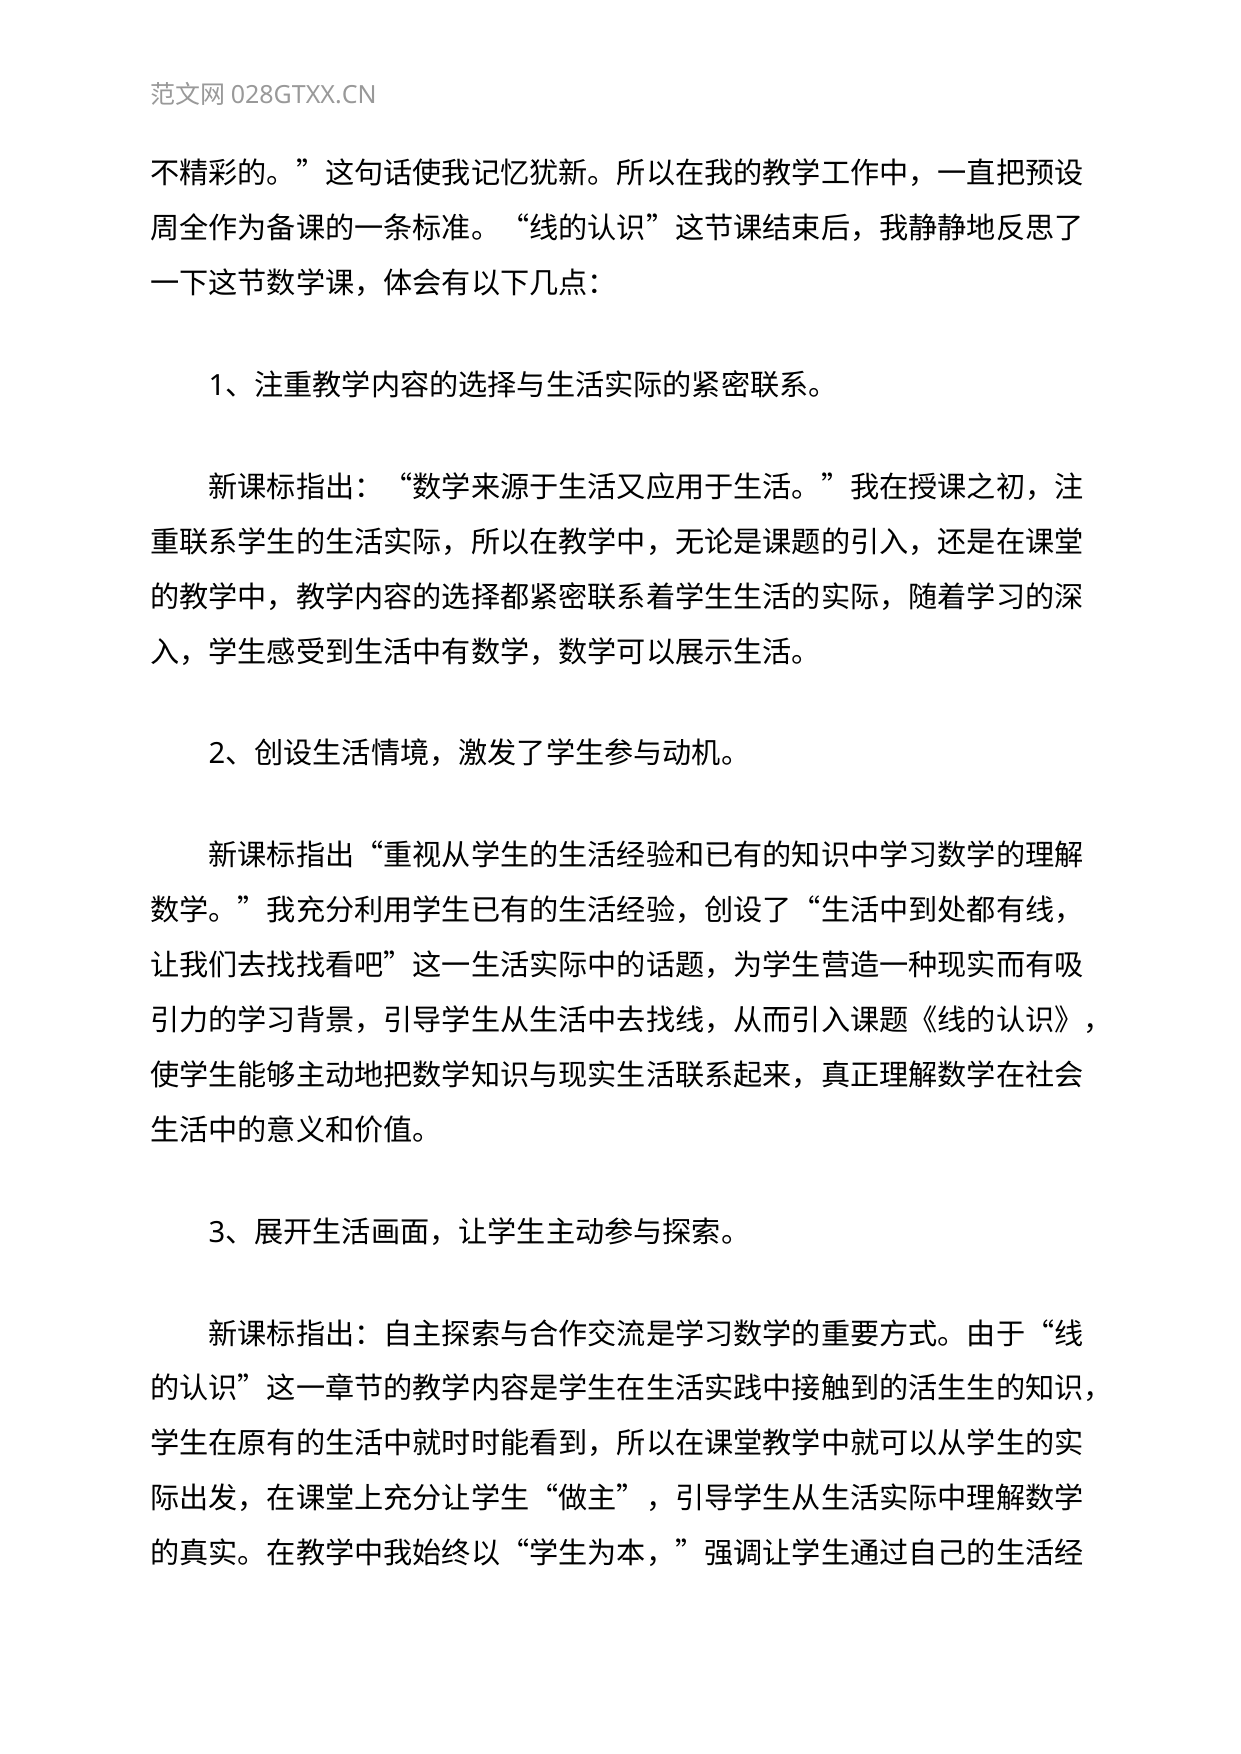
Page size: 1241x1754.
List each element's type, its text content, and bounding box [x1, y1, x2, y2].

text 2、创设生活情境，激发了学生参与动机。 [150, 730, 1090, 772]
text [150, 150, 1090, 302]
text 新课标指出“重视从学生的生活经验和已有的知识中学习数学的理解数学。”我充分利用学生已有的生活经验，创设了“生活中到处都有线，让我们去找找看吧”这一生活实际中的话题，为学生营造一种现实而有吸引力的学习背景，引导学生从生活中去找线，从而引入课题《线的认识》，使学生能够主动地把数学知识与现实生活联系起来，真正理解数学在社会生活中的意义和价值。 [150, 832, 1090, 1149]
text 新课标指出：“数学来源于生活又应用于生活。”我在授课之初，注重联系学生的生活实际，所以在教学中，无论是课题的引入，还是在课堂的教学中，教学内容的选择都紧密联系着学生生活的实际，随着学习的深入，学生感受到生活中有数学，数学可以展示生活。 [150, 463, 1090, 671]
text 3、展开生活画面，让学生主动参与探索。 [150, 1208, 1090, 1251]
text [150, 1310, 1090, 1572]
text 1、注重教学内容的选择与生活实际的紧密联系。 [150, 362, 1090, 404]
